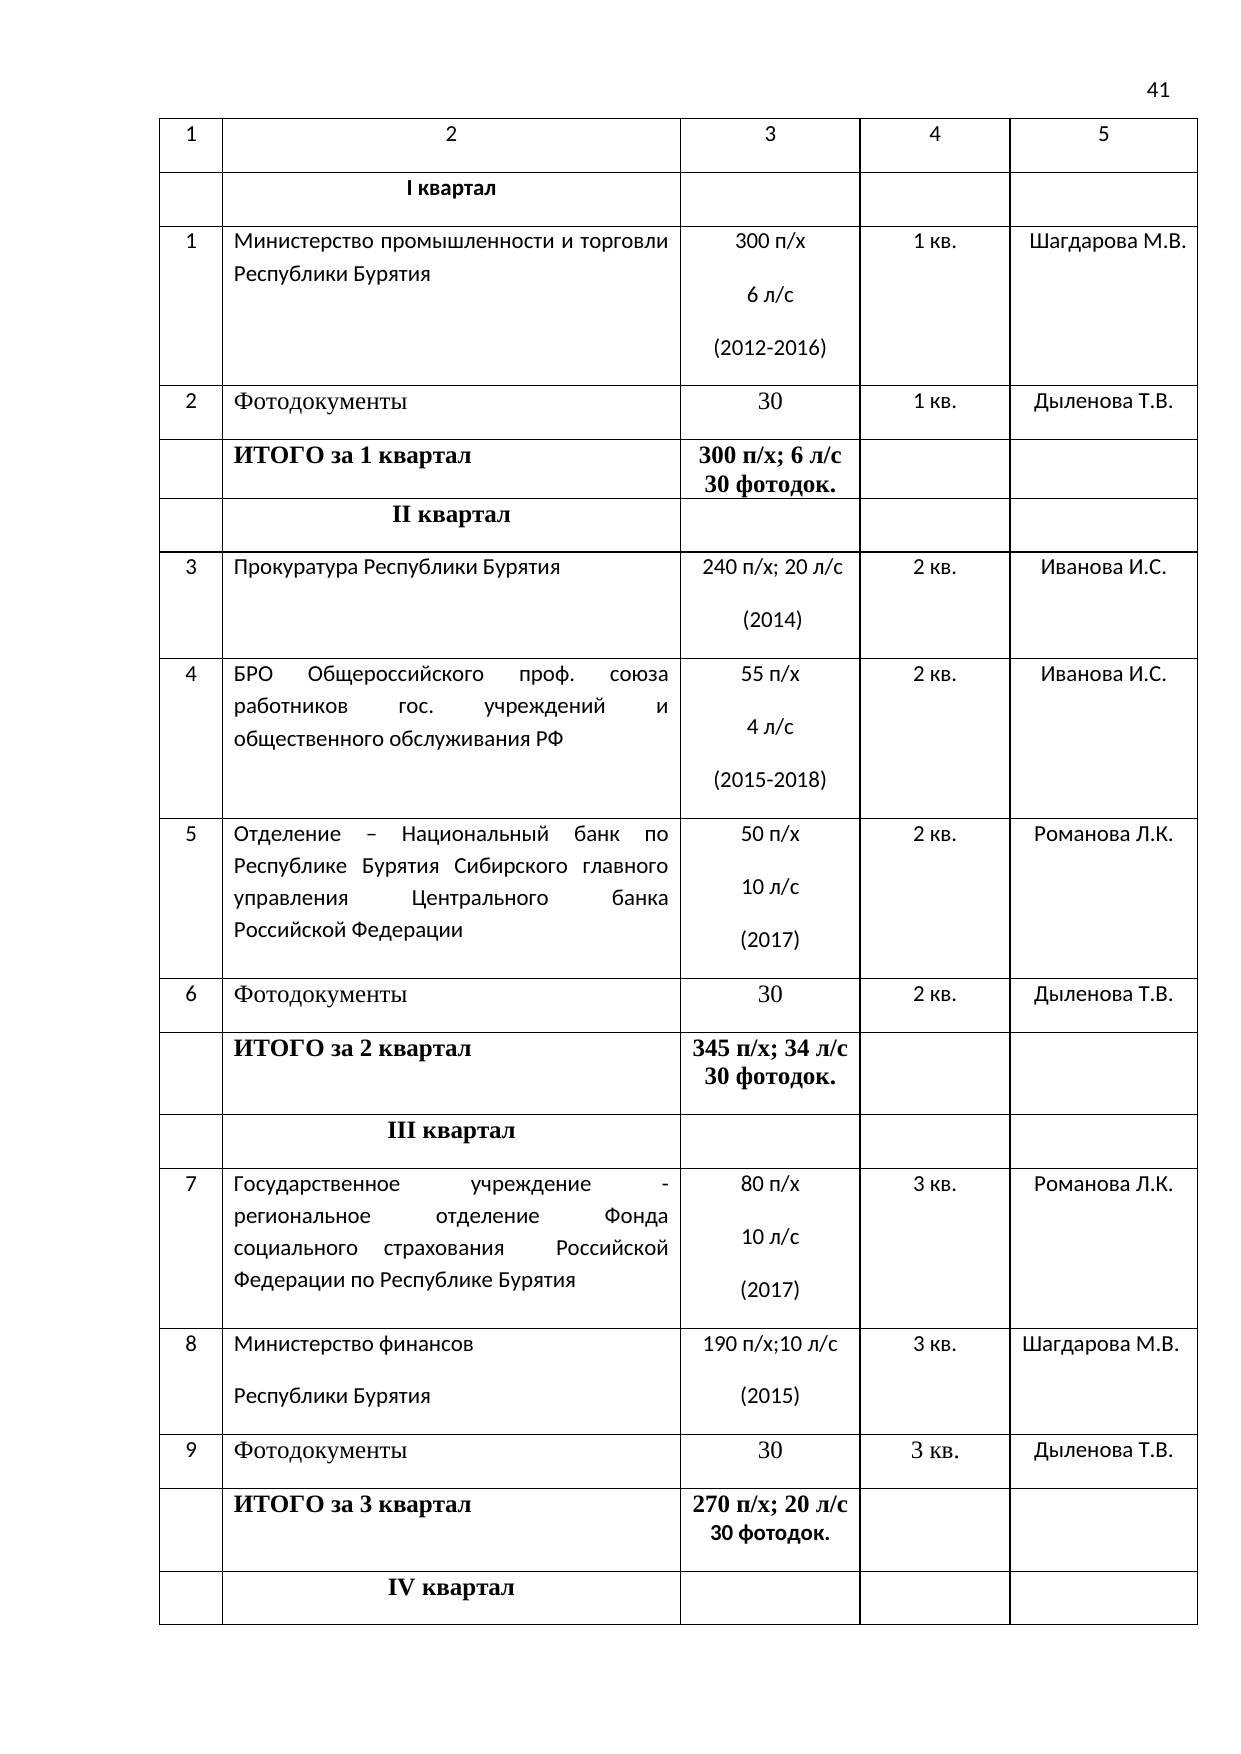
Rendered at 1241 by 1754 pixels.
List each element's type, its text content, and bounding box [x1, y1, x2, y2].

table_cell Отделение – Национальный банк по Республике Бурятия Сибирского главного управления Центрального банка Российской Федерации [223, 819, 680, 978]
table_cell Министерство финансов Республики Бурятия [223, 1329, 680, 1434]
table_cell [861, 1115, 1009, 1168]
table_cell Шагдарова М.В. [1011, 227, 1197, 385]
table_cell 6 [160, 979, 222, 1032]
table_cell 5 [1011, 119, 1197, 172]
table_cell Иванова И.С. [1011, 659, 1197, 818]
table_cell 8 [160, 1329, 222, 1434]
table_cell [160, 499, 222, 551]
table_cell 1 [160, 227, 222, 385]
table_cell Романова Л.К. [1011, 819, 1197, 978]
table_cell Дыленова Т.В. [1011, 1435, 1197, 1488]
table_cell 300 п/х 6 л/с (2012-2016) [681, 227, 859, 385]
table_cell Дыленова Т.В. [1011, 979, 1197, 1032]
table_cell 2 [160, 386, 222, 439]
table_cell 4 [861, 119, 1009, 172]
table_cell 4 [160, 659, 222, 818]
table_cell 30 [681, 979, 859, 1032]
table_cell [861, 1489, 1009, 1571]
table_cell [681, 1572, 859, 1624]
table_cell [861, 1033, 1009, 1114]
table_cell 5 [160, 819, 222, 978]
table_cell 270 п/х; 20 л/с 30 фотодок. [681, 1489, 859, 1571]
table_cell Фотодокументы [223, 979, 680, 1032]
table_cell Фотодокументы [223, 386, 680, 439]
table_cell 80 п/х 10 л/с (2017) [681, 1169, 859, 1328]
table_cell [1011, 1572, 1197, 1624]
table_cell Прокуратура Республики Бурятия [223, 553, 680, 658]
table_cell [681, 499, 859, 551]
table_cell 1 кв. [861, 386, 1009, 439]
table_cell 3 [681, 119, 859, 172]
table_cell [160, 1489, 222, 1571]
table_cell Романова Л.К. [1011, 1169, 1197, 1328]
table_cell [1011, 1033, 1197, 1114]
table_cell БРО Общероссийского проф. союза работников гос. учреждений и общественного обслуживания РФ [223, 659, 680, 818]
table_cell Министерство промышленности и торговли Республики Бурятия [223, 227, 680, 385]
table_cell II квартал [223, 499, 680, 551]
table_cell [861, 173, 1009, 226]
table_cell 3 [160, 553, 222, 658]
table_cell 3 кв. [861, 1435, 1009, 1488]
table_cell 9 [160, 1435, 222, 1488]
table_cell 1 кв. [861, 227, 1009, 385]
table_cell [1011, 1115, 1197, 1168]
table_cell 345 п/х; 34 л/с 30 фотодок. [681, 1033, 859, 1114]
table_cell IV квартал [223, 1572, 680, 1624]
table_cell 7 [160, 1169, 222, 1328]
table_cell ИТОГО за 2 квартал [223, 1033, 680, 1114]
table_cell 300 п/х; 6 л/с 30 фотодок. [681, 440, 859, 498]
table_cell 3 кв. [861, 1329, 1009, 1434]
table_cell [160, 1572, 222, 1624]
table_cell 2 кв. [861, 659, 1009, 818]
table_cell [861, 1572, 1009, 1624]
table_cell I квартал [223, 173, 680, 226]
table_cell ИТОГО за 1 квартал [223, 440, 680, 498]
table_cell [1011, 1489, 1197, 1571]
table_cell 55 п/х 4 л/с (2015-2018) [681, 659, 859, 818]
table_cell [1011, 499, 1197, 551]
table_cell Фотодокументы [223, 1435, 680, 1488]
table_cell 2 кв. [861, 819, 1009, 978]
table_cell 3 кв. [861, 1169, 1009, 1328]
table_cell 240 п/х; 20 л/с (2014) [681, 553, 859, 658]
table_cell Дыленова Т.В. [1011, 386, 1197, 439]
table_cell [160, 173, 222, 226]
table_cell 1 [160, 119, 222, 172]
table_cell 50 п/х 10 л/с (2017) [681, 819, 859, 978]
table_cell Иванова И.С. [1011, 553, 1197, 658]
table_cell 2 [223, 119, 680, 172]
table_cell 2 кв. [861, 979, 1009, 1032]
table_cell [160, 440, 222, 498]
table_cell [861, 499, 1009, 551]
table_cell ИТОГО за 3 квартал [223, 1489, 680, 1571]
table_cell [1011, 440, 1197, 498]
table_cell 30 [681, 386, 859, 439]
table_cell [160, 1115, 222, 1168]
table_cell Шагдарова М.В. [1011, 1329, 1197, 1434]
table_cell 30 [681, 1435, 859, 1488]
table_cell [681, 173, 859, 226]
table_cell [861, 440, 1009, 498]
table_cell 2 кв. [861, 553, 1009, 658]
table_cell Государственное учреждение - региональное отделение Фонда социального страхования Российской Федерации по Республике Бурятия [223, 1169, 680, 1328]
table_cell 190 п/х;10 л/с (2015) [681, 1329, 859, 1434]
table_cell [681, 1115, 859, 1168]
table_cell [160, 1033, 222, 1114]
table_cell [1011, 173, 1197, 226]
table_cell III квартал [223, 1115, 680, 1168]
